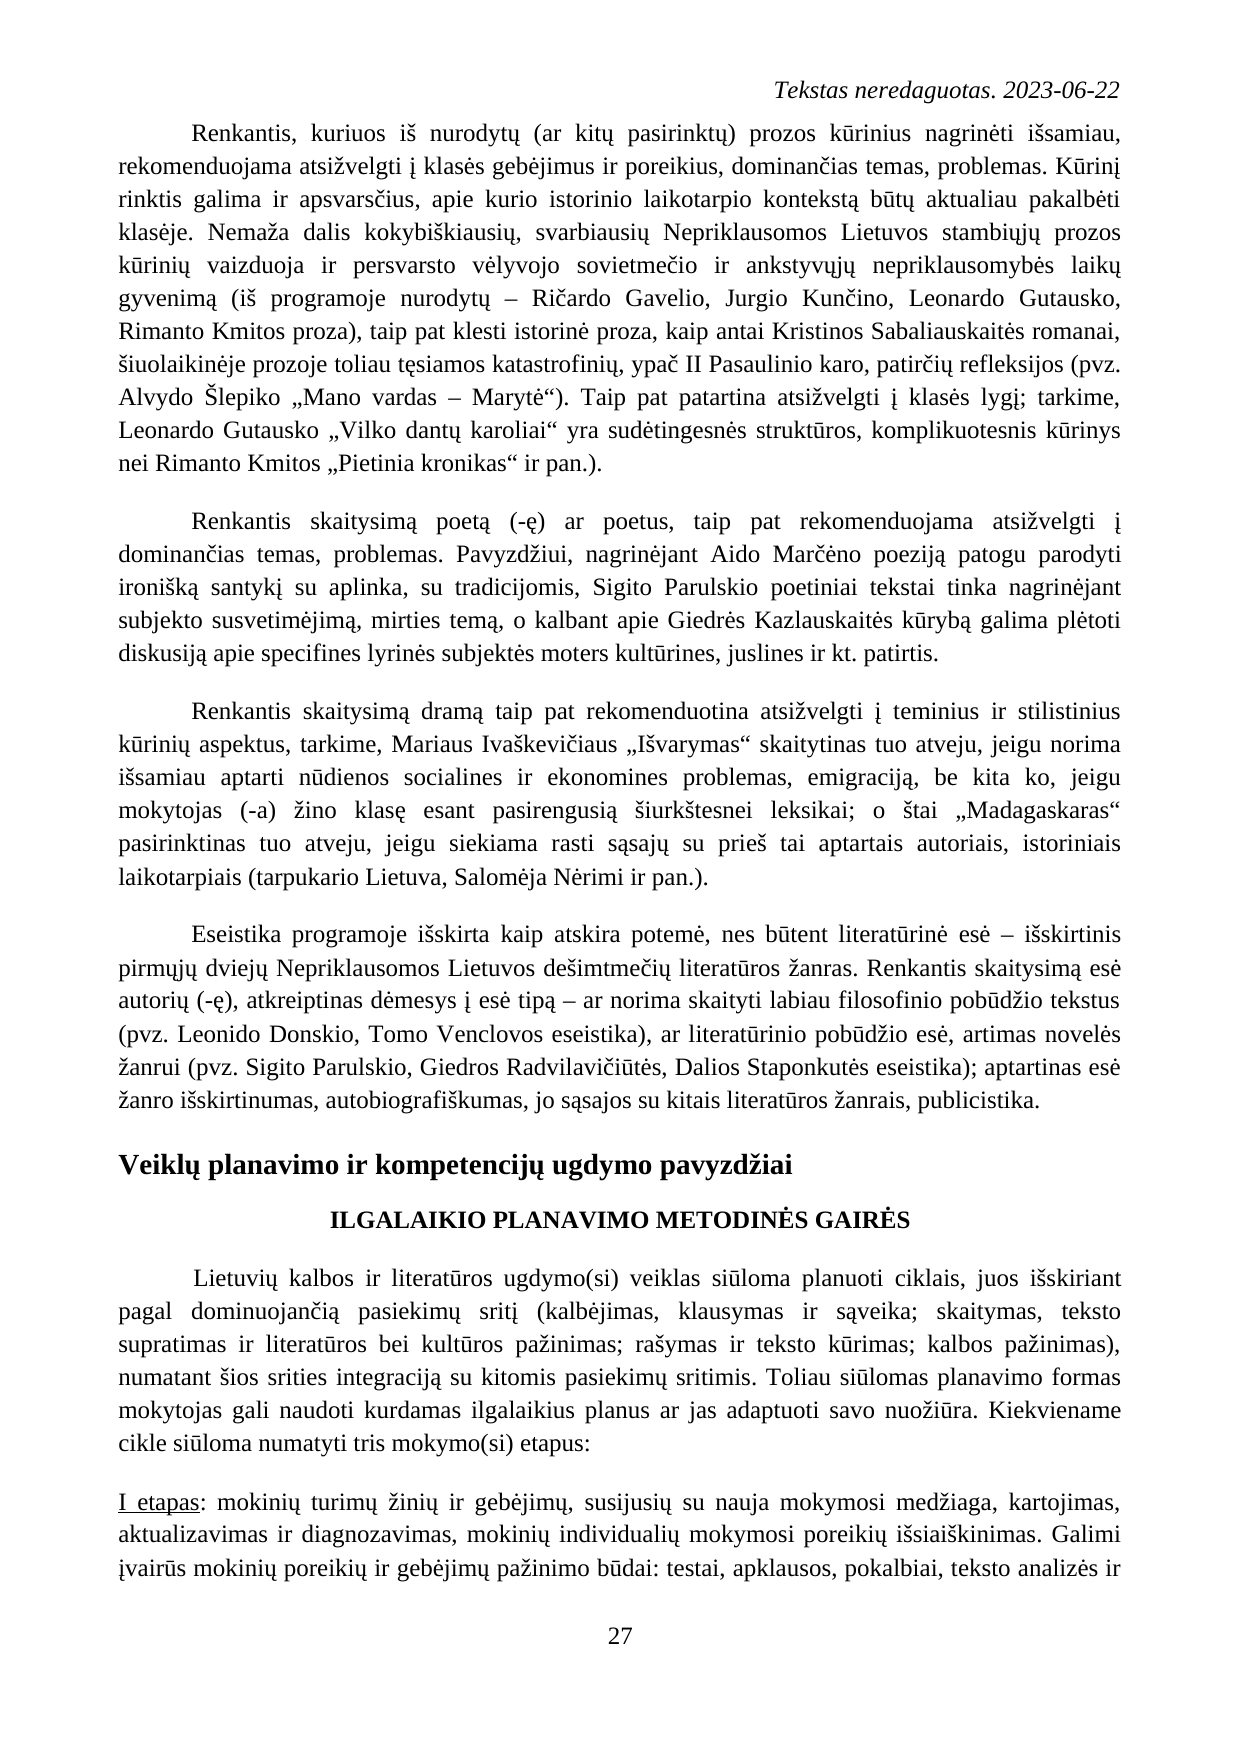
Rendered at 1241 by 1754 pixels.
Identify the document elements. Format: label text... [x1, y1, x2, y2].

text Eseistika programoje išskirta kaip atskira potemė, nes būtent literatūrinė esė – išskirtinis pirmųjų dviejų Nepriklausomos Lietuvos dešimtmečių literatūros žanras. Renkantis skaitysimą esė autorių (-ę), atkreiptinas dėmesys į esė tipą – ar norima skaityti labiau filosofinio pobūdžio tekstus (pvz. Leonido Donskio, Tomo Venclovos eseistika), ar literatūrinio pobūdžio esė, artimas novelės žanrui (pvz. Sigito Parulskio, Giedros Radvilavičiūtės, Dalios Staponkutės eseistika); aptartinas esė žanro išskirtinumas, autobiografiškumas, jo sąsajos su kitais literatūros žanrais, publicistika. [118, 919, 1122, 1113]
text ILGALAIKIO PLANAVIMO METODINĖS GAIRĖS [118, 1205, 1122, 1234]
text Lietuvių kalbos ir literatūros ugdymo(si) veiklas siūloma planuoti ciklais, juos išskiriant pagal dominuojančią pasiekimų sritį (kalbėjimas, klausymas ir sąveika; skaitymas, teksto supratimas ir literatūros bei kultūros pažinimas; rašymas ir teksto kūrimas; kalbos pažinimas), numatant šios srities integraciją su kitomis pasiekimų sritimis. Toliau siūlomas planavimo formas mokytojas gali naudoti kurdamas ilgalaikius planus ar jas adaptuoti savo nuožiūra. Kiekviename cikle siūloma numatyti tris mokymo(si) etapus: [118, 1263, 1122, 1457]
subtitle Veiklų planavimo ir kompetencijų ugdymo pavyzdžiai [118, 1147, 1122, 1180]
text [118, 1487, 1122, 1581]
text Renkantis, kuriuos iš nurodytų (ar kitų pasirinktų) prozos kūrinius nagrinėti išsamiau, rekomenduojama atsižvelgti į klasės gebėjimus ir poreikius, dominančias temas, problemas. Kūrinį rinktis galima ir apsvarsčius, apie kurio istorinio laikotarpio kontekstą būtų aktualiau pakalbėti klasėje. Nemaža dalis kokybiškiausių, svarbiausių Nepriklausomos Lietuvos stambiųjų prozos kūrinių vaizduoja ir persvarsto vėlyvojo sovietmečio ir ankstyvųjų nepriklausomybės laikų gyvenimą (iš programoje nurodytų – Ričardo Gavelio, Jurgio Kunčino, Leonardo Gutausko, Rimanto Kmitos proza), taip pat klesti istorinė proza, kaip antai Kristinos Sabaliauskaitės romanai, šiuolaikinėje prozoje toliau tęsiamos katastrofinių, ypač II Pasaulinio karo, patirčių refleksijos (pvz. Alvydo Šlepiko „Mano vardas – Marytė“). Taip pat patartina atsižvelgti į klasės lygį; tarkime, Leonardo Gutausko „Vilko dantų karoliai“ yra sudėtingesnės struktūros, komplikuotesnis kūrinys nei Rimanto Kmitos „Pietinia kronikas“ ir pan.). [118, 118, 1122, 477]
text Renkantis skaitysimą poetą (-ę) ar poetus, taip pat rekomenduojama atsižvelgti į dominančias temas, problemas. Pavyzdžiui, nagrinėjant Aido Marčėno poeziją patogu parodyti ironišką santykį su aplinka, su tradicijomis, Sigito Parulskio poetiniai tekstai tinka nagrinėjant subjekto susvetimėjimą, mirties temą, o kalbant apie Giedrės Kazlauskaitės kūrybą galima plėtoti diskusiją apie specifines lyrinės subjektės moters kultūrines, juslines ir kt. patirtis. [118, 506, 1122, 667]
text Renkantis skaitysimą dramą taip pat rekomenduotina atsižvelgti į teminius ir stilistinius kūrinių aspektus, tarkime, Mariaus Ivaškevičiaus „Išvarymas“ skaitytinas tuo atveju, jeigu norima išsamiau aptarti nūdienos socialines ir ekonomines problemas, emigraciją, be kita ko, jeigu mokytojas (-a) žino klasę esant pasirengusią šiurkštesnei leksikai; o štai „Madagaskaras“ pasirinktinas tuo atveju, jeigu siekiama rasti sąsajų su prieš tai aptartais autoriais, istoriniais laikotarpiais (tarpukario Lietuva, Salomėja Nėrimi ir pan.). [118, 696, 1122, 890]
